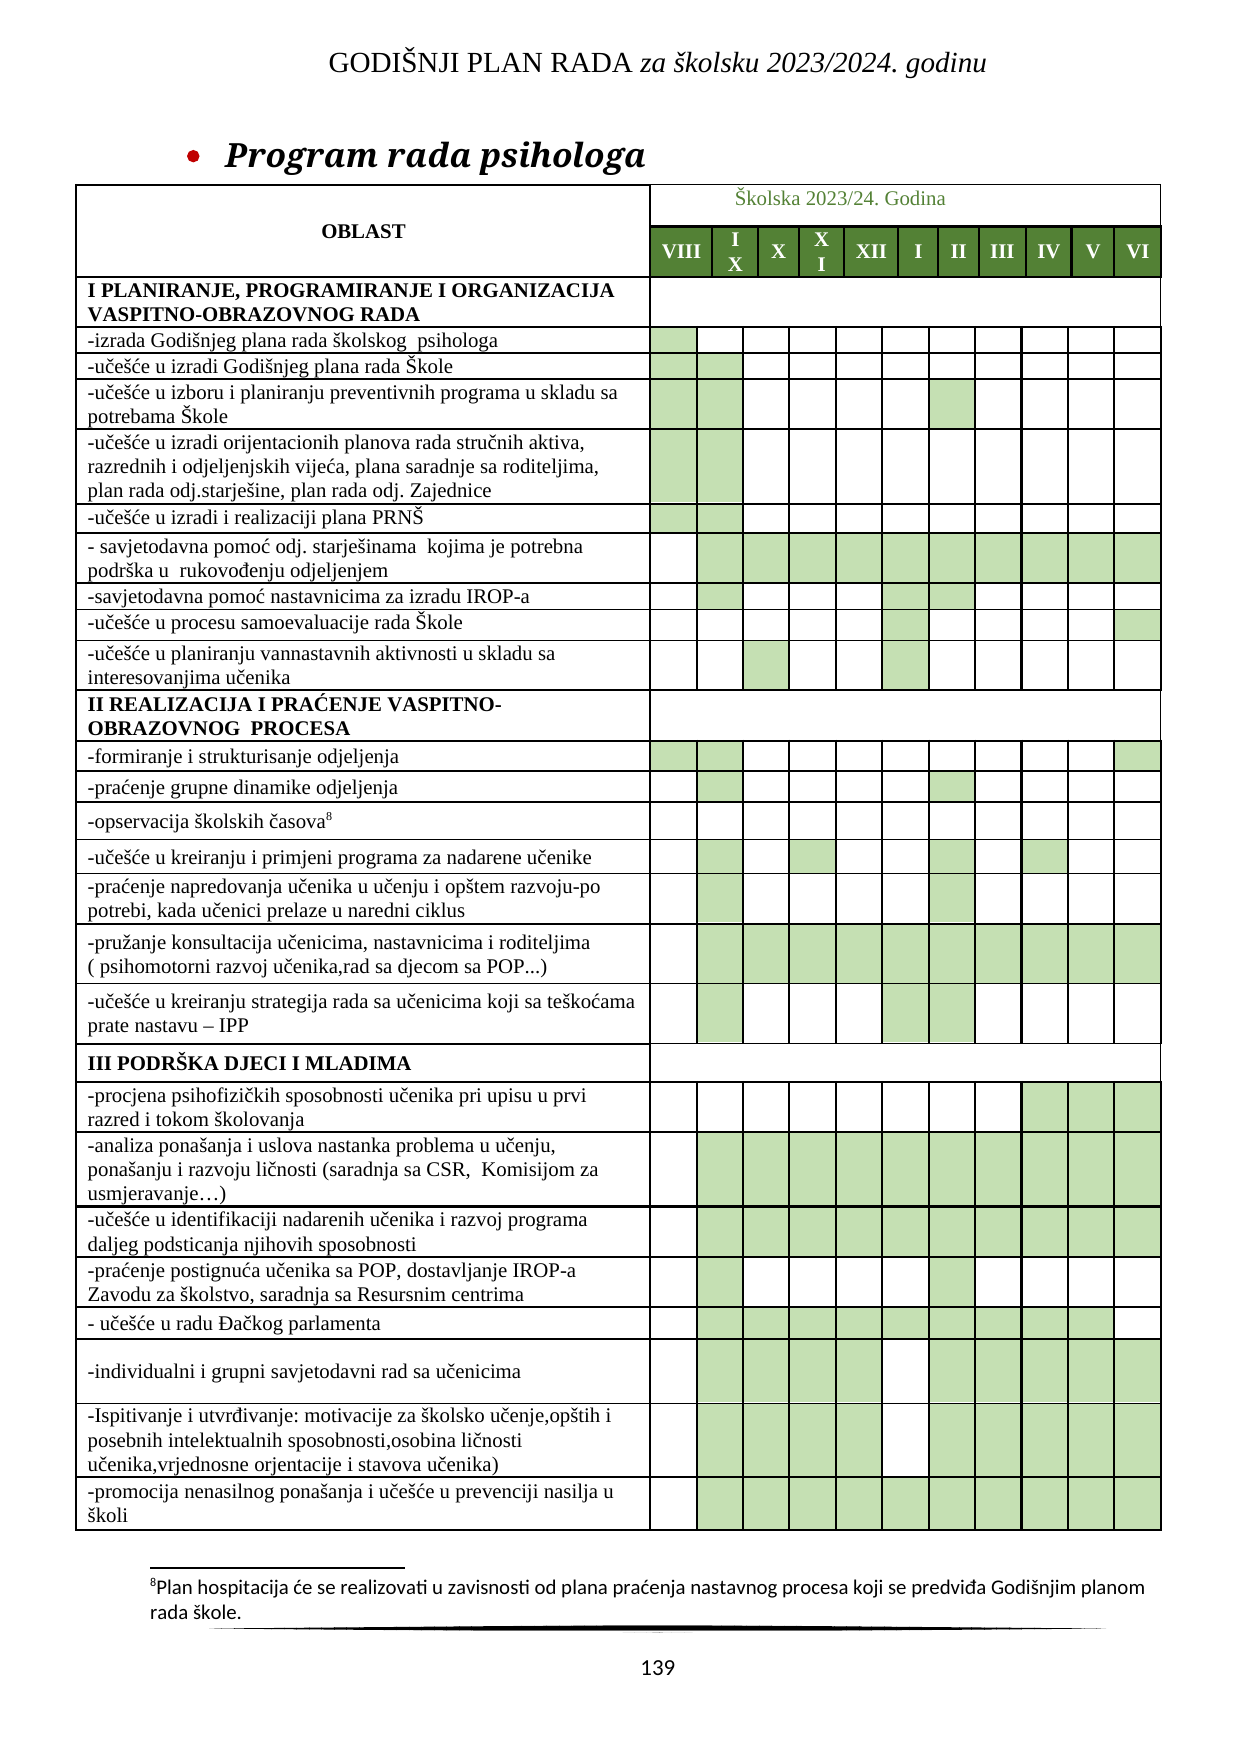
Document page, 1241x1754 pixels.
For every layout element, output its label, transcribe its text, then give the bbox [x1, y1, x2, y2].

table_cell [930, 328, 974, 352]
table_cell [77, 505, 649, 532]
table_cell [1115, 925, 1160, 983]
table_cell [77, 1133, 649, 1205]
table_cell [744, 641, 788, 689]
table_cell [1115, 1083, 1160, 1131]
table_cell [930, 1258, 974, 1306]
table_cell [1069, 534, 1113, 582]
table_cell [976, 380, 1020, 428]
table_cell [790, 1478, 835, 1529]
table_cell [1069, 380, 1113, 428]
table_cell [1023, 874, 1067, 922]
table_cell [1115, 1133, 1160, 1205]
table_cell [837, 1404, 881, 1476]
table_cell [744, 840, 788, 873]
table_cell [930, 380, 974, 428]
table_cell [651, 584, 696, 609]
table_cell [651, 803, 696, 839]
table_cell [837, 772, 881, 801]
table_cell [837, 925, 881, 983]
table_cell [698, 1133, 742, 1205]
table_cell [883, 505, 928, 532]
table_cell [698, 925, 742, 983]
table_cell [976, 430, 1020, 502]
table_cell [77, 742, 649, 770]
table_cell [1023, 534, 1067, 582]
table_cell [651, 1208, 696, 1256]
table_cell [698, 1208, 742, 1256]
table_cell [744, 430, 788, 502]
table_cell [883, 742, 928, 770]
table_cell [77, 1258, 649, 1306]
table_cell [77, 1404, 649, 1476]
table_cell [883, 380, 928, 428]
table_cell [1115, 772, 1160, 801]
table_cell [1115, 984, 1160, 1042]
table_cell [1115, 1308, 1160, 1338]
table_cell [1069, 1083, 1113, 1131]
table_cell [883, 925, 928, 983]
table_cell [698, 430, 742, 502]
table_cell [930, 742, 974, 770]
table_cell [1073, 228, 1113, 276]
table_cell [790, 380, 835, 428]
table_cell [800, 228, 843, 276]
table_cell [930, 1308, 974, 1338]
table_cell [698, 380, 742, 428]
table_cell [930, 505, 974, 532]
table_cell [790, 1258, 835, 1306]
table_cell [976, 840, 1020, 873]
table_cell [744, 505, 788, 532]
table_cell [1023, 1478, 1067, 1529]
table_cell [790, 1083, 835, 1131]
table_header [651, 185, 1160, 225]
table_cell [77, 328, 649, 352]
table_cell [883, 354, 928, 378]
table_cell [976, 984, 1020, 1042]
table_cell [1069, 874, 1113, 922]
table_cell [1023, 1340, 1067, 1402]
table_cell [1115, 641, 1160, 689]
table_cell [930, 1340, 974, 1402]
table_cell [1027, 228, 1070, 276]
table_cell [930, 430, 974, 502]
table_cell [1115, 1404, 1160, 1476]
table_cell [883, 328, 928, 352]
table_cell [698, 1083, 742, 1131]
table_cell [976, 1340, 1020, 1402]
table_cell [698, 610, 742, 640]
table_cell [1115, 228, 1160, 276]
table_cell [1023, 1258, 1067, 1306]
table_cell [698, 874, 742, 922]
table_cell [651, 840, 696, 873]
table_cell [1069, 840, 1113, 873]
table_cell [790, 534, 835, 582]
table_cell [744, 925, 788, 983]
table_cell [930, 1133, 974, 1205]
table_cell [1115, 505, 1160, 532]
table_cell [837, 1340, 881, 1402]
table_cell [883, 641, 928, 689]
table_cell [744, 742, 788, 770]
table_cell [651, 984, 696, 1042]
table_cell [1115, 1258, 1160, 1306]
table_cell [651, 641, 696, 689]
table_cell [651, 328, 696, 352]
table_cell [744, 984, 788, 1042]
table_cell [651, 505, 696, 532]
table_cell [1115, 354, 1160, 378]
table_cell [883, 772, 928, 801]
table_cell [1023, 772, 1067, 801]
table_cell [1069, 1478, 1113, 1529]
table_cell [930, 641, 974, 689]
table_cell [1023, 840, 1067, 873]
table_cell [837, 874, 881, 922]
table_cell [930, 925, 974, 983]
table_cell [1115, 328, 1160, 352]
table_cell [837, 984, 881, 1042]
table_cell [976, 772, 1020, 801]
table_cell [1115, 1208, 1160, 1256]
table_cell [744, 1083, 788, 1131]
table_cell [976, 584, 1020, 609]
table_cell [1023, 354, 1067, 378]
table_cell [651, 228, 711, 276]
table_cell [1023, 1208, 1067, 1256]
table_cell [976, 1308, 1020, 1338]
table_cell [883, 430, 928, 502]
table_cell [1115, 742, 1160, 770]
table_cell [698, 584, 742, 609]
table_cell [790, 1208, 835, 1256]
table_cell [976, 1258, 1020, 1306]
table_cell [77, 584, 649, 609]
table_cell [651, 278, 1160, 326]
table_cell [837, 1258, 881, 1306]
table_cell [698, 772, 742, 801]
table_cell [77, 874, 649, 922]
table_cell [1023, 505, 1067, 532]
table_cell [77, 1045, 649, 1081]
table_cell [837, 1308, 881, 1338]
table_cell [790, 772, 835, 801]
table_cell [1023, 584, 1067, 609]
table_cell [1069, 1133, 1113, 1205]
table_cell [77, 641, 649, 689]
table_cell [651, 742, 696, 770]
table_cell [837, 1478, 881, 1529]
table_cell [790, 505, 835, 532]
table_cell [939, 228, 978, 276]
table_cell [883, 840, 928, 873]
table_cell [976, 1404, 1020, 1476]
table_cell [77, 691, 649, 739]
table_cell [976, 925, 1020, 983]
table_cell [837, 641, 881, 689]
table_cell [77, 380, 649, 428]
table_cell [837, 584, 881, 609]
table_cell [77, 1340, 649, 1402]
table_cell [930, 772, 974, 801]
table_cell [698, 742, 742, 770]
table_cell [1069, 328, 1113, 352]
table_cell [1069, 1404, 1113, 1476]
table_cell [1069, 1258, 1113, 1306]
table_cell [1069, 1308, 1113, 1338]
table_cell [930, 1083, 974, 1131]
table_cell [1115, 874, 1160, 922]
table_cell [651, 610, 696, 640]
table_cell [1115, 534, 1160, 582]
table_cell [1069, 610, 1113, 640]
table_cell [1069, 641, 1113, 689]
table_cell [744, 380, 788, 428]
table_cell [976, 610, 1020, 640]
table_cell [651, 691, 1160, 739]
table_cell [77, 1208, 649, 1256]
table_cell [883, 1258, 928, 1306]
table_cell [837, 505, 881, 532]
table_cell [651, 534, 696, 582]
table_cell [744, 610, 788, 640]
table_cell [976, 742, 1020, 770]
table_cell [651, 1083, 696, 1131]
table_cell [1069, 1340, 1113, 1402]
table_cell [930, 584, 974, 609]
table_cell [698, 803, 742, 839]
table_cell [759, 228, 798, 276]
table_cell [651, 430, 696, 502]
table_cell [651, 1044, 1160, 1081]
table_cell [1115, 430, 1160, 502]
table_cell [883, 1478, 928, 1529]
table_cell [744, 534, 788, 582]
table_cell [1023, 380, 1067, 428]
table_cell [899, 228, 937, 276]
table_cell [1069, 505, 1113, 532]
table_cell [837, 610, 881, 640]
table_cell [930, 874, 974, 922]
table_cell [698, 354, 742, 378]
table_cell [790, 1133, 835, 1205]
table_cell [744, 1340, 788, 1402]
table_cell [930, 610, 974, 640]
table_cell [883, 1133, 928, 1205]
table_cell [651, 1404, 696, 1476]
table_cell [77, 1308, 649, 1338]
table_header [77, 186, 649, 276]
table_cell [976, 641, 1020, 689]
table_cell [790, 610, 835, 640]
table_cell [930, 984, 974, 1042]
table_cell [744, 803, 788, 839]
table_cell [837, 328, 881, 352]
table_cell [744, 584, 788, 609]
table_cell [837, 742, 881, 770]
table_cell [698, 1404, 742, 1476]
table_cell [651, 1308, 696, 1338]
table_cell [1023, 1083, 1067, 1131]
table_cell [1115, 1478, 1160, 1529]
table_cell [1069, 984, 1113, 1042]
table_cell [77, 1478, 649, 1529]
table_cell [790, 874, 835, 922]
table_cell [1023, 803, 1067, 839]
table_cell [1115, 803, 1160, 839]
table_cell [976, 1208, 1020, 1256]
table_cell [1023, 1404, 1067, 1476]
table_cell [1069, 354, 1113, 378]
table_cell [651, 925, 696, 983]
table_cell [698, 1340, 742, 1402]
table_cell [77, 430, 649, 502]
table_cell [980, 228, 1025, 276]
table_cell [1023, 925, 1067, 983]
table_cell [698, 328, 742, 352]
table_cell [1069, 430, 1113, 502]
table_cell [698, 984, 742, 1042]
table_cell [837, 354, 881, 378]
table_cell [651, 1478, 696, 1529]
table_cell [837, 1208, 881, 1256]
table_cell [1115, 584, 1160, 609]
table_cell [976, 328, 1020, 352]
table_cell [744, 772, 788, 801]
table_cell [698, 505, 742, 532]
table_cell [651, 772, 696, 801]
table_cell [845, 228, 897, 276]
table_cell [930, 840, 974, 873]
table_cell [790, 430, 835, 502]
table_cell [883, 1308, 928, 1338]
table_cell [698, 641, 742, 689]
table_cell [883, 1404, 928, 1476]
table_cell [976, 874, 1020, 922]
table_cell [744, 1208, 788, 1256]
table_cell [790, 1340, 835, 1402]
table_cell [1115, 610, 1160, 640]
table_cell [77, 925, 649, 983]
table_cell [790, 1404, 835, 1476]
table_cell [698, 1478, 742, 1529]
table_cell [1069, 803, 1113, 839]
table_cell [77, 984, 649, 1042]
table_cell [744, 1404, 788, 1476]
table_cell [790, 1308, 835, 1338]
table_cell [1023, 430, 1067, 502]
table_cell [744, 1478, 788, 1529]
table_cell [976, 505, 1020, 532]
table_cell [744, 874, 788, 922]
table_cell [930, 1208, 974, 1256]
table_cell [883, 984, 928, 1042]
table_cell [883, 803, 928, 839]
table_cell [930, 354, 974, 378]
subtitle Program rada psihologa [187, 132, 1165, 178]
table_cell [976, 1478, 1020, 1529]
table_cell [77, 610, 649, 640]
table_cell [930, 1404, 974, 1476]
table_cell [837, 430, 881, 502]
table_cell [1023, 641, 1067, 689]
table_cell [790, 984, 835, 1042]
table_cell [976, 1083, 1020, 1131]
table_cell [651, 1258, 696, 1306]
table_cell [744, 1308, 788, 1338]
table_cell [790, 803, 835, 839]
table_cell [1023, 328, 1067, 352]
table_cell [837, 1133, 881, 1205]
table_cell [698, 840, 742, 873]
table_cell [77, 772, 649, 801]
picture [209, 1624, 1107, 1633]
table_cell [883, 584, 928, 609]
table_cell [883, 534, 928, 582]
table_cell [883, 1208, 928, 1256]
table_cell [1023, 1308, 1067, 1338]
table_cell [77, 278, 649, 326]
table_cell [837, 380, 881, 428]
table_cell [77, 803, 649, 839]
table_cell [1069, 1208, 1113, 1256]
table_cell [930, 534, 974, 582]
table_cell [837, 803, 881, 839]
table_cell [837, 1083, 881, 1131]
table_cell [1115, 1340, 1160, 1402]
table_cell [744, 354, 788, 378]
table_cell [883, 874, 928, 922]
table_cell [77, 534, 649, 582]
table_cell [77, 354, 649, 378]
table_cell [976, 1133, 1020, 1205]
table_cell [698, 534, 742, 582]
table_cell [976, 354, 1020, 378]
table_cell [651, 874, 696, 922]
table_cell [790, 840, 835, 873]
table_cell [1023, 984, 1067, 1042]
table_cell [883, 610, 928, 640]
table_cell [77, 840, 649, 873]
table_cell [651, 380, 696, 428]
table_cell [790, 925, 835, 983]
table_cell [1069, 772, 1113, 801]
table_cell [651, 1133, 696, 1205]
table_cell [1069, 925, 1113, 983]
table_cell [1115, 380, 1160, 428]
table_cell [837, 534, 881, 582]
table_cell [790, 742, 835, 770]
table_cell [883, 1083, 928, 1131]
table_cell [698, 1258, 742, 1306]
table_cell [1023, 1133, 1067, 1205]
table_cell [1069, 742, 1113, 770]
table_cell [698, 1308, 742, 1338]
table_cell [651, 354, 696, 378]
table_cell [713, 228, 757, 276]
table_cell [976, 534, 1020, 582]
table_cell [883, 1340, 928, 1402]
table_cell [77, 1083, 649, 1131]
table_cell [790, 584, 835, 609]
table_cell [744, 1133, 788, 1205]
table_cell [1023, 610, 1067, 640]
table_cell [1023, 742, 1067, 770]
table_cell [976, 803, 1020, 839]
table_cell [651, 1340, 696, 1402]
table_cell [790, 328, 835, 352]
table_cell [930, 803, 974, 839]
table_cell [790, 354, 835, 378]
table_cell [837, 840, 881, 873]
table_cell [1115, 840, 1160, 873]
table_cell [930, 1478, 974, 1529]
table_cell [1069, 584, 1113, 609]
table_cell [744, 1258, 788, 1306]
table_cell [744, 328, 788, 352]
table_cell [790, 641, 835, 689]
